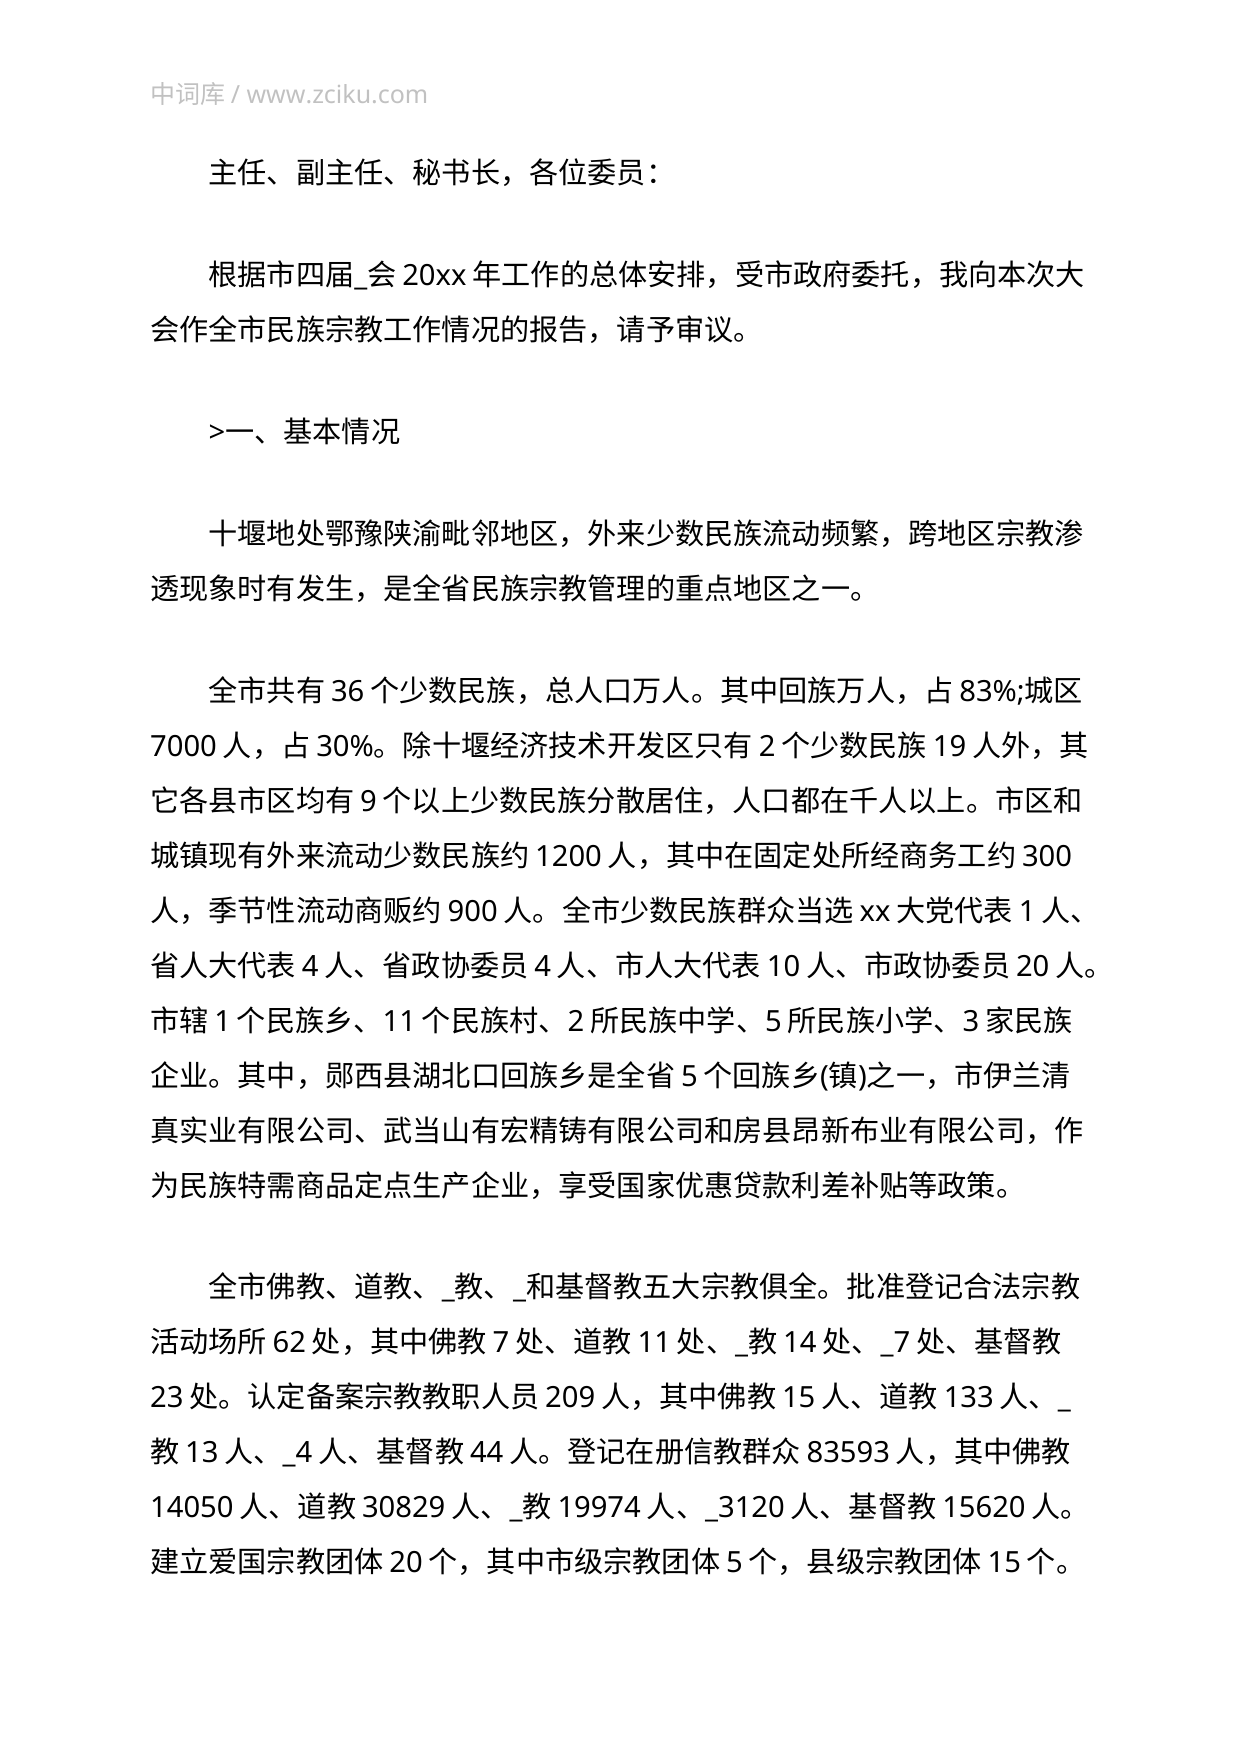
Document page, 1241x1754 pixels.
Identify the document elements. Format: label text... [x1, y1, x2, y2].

text 十堰地处鄂豫陕渝毗邻地区，外来少数民族流动频繁，跨地区宗教渗透现象时有发生，是全省民族宗教管理的重点地区之一。 [150, 511, 1090, 608]
text >一、基本情况 [150, 408, 1090, 451]
text 主任、副主任、秘书长，各位委员： [150, 150, 1090, 192]
text 全市共有36个少数民族，总人口万人。其中回族万人，占83%;城区7000人，占30%。除十堰经济技术开发区只有2个少数民族19人外，其它各县市区均有9个以上少数民族分散居住，人口都在千人以上。市区和城镇现有外来流动少数民族约1200人，其中在固定处所经商务工约300人，季节性流动商贩约900人。全市少数民族群众当选xx大党代表1人、省人大代表4人、省政协委员4人、市人大代表10人、市政协委员20人。市辖1个民族乡、11个民族村、2所民族中学、5所民族小学、3家民族企业。其中，郧西县湖北口回族乡是全省5个回族乡(镇)之一，市伊兰清真实业有限公司、武当山有宏精铸有限公司和房县昂新布业有限公司，作为民族特需商品定点生产企业，享受国家优惠贷款利差补贴等政策。 [150, 667, 1090, 1204]
text 根据市四届_会20xx年工作的总体安排，受市政府委托，我向本次大会作全市民族宗教工作情况的报告，请予审议。 [150, 252, 1090, 349]
text 全市佛教、道教、_教、_和基督教五大宗教俱全。批准登记合法宗教活动场所62处，其中佛教7处、道教11处、_教14处、_7处、基督教23处。认定备案宗教教职人员209人，其中佛教15人、道教133人、_教13人、_4人、基督教44人。登记在册信教群众83593人，其中佛教14050人、道教30829人、_教19974人、_3120人、基督教15620人。建立爱国宗教团体20个，其中市级宗教团体5个，县级宗教团体15个。 [150, 1264, 1090, 1581]
